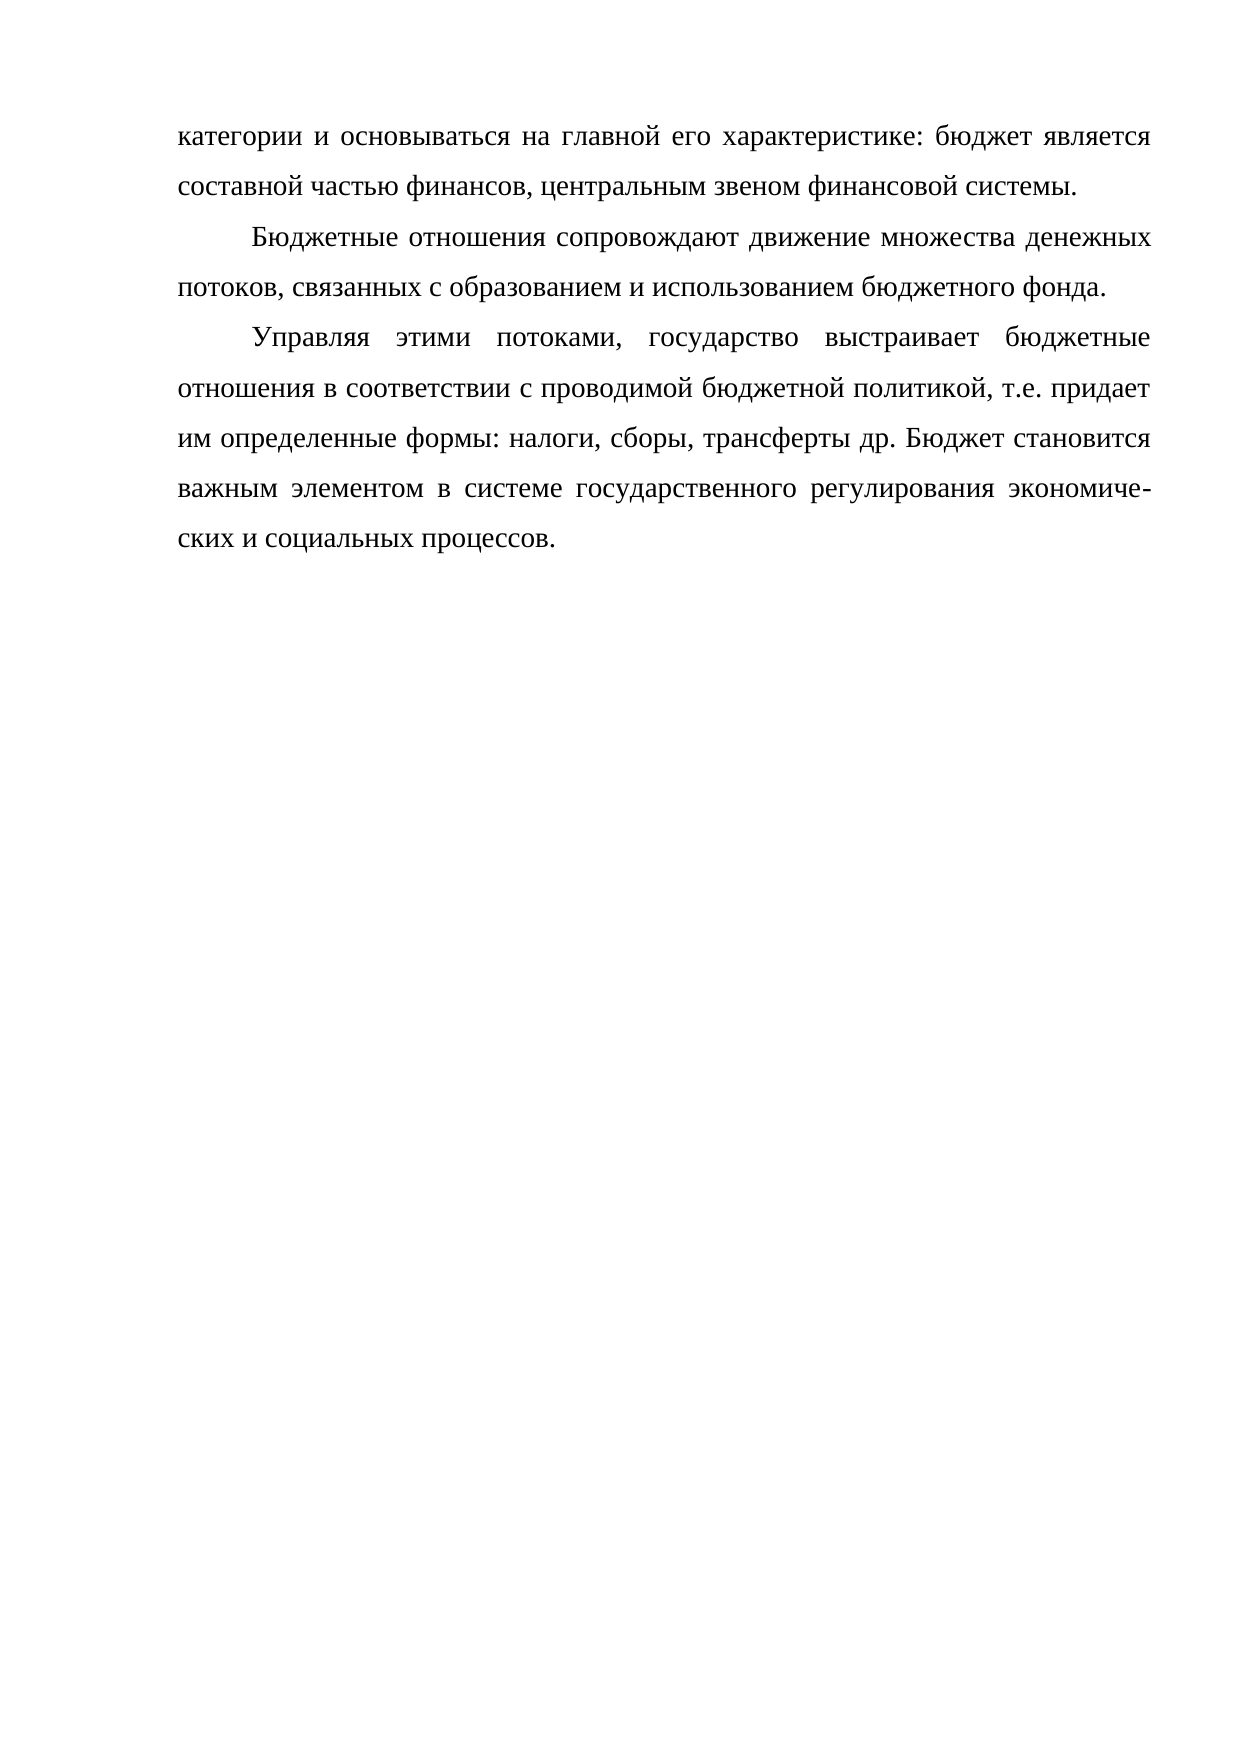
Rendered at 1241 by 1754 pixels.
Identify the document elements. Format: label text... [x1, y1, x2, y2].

text Управляя этими потоками, государство выстраивает бюджетные отношения в соответствии с проводимой бюджетной политикой, т.е. придает им определенные формы: налоги, сборы, трансферты др. Бюджет становится важным элементом в системе государственного регулирования экономических и социальных процессов. [177, 319, 1152, 554]
text Бюджетные отношения сопровождают движение множества денежных потоков, связанных с образованием и использованием бюджетного фонда. [177, 219, 1152, 303]
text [177, 118, 1152, 202]
